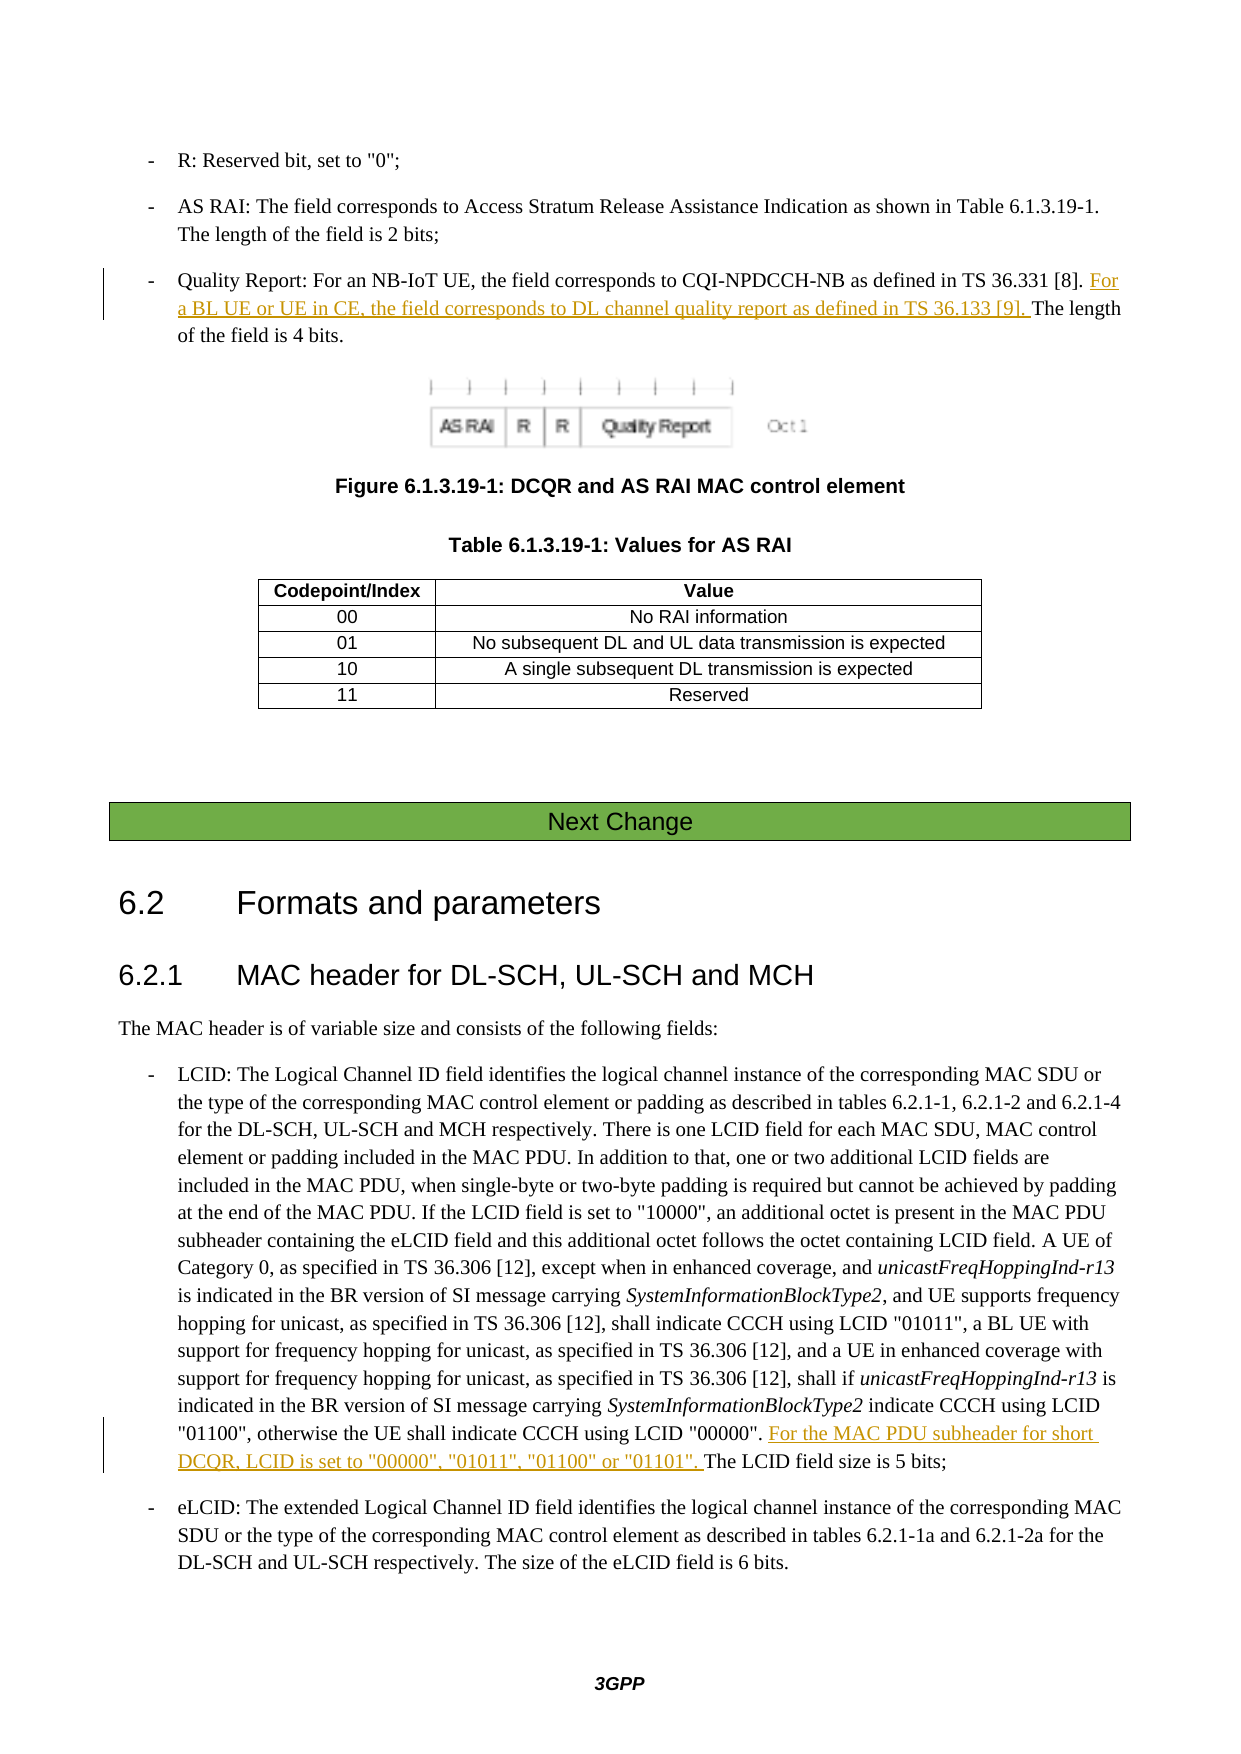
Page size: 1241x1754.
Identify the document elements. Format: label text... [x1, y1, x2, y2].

table_cell No RAI information [436, 606, 981, 631]
table_cell Reserved [436, 684, 981, 708]
text Figure 6.1.3.19-1: DCQR and AS RAI MAC control element [118, 474, 1122, 498]
subtitle 6.2.1 MAC header for DL-SCH, UL-SCH and MCH [118, 958, 1122, 992]
text The MAC header is of variable size and consists of the following fields: [118, 1016, 1122, 1040]
table_header Codepoint/Index [259, 580, 435, 605]
text - eLCID: The extended Logical Channel ID field identifies the logical channel instance of the corresponding MAC SDU or the type of the corresponding MAC control element as described in tables 6.2.1-1a and 6.2.1-2a for the DL-SCH and UL-SCH respectively. The size of the eLCID field is 6 bits. [148, 1495, 1122, 1574]
table_cell 00 [259, 606, 435, 631]
text Table 6.1.3.19-1: Values for AS RAI [118, 533, 1122, 557]
text - AS RAI: The field corresponds to Access Stratum Release Assistance Indication as shown in Table 6.1.3.19-1. The length of the field is 2 bits; [148, 194, 1122, 246]
table_cell No subsequent DL and UL data transmission is expected [436, 632, 981, 657]
table_header Value [436, 580, 981, 605]
table_cell A single subsequent DL transmission is expected [436, 658, 981, 682]
text - R: Reserved bit, set to "0"; [148, 148, 1122, 172]
table_cell 10 [259, 658, 435, 682]
text - LCID: The Logical Channel ID field identifies the logical channel instance of the corresponding MAC SDU or the type of the corresponding MAC control element or padding as described in tables -1, 6.2.1-2 and 6.2.1-4 for the DL-SCH, UL-SCH and MCH respectively. There is one LCID field for each MAC SDU, MAC control element or padding included in the MAC PDU. In addition to that, one or two additional LCID fields are included in the MAC PDU, when single-byte or two-byte padding is required but cannot be achieved by padding at the end of the MAC PDU. If the LCID field is set to "10000", an additional octet is present in the MAC PDU subheader containing the eLCID field and this additional octet follows the octet containing LCID field. A UE of Category 0, as specified in TS 36.306 [12], except when in enhanced coverage, and unicastFreqHoppingInd-r13 is indicated in the BR version of SI message carrying SystemInformationBlockType2, and UE supports frequency hopping for unicast, as specified in TS 36.306 [12], shall indicate CCCH using LCID "01011", a BL UE with support for frequency hopping for unicast, as specified in TS 36.306 [12], and a UE in enhanced coverage with support for frequency hopping for unicast, as specified in TS 36.306 [12], shall if unicastFreqHoppingInd-r13 is indicated in the BR version of SI message carrying SystemInformationBlockType2 indicate CCCH using LCID "01100", otherwise the UE shall indicate CCCH using LCID "00000". The LCID field size is 5 bits; [148, 1062, 1122, 1473]
subtitle 6.2 Formats and parameters [118, 883, 1122, 921]
table_cell 01 [259, 632, 435, 657]
text - Quality Report: For an NB-IoT UE, the field corresponds to CQI-NPDCCH-NB as defined in TS 36.331 [8]. The length of the field is 4 bits. [148, 268, 1122, 347]
text Next Change [110, 803, 1130, 840]
table_cell 11 [259, 684, 435, 708]
